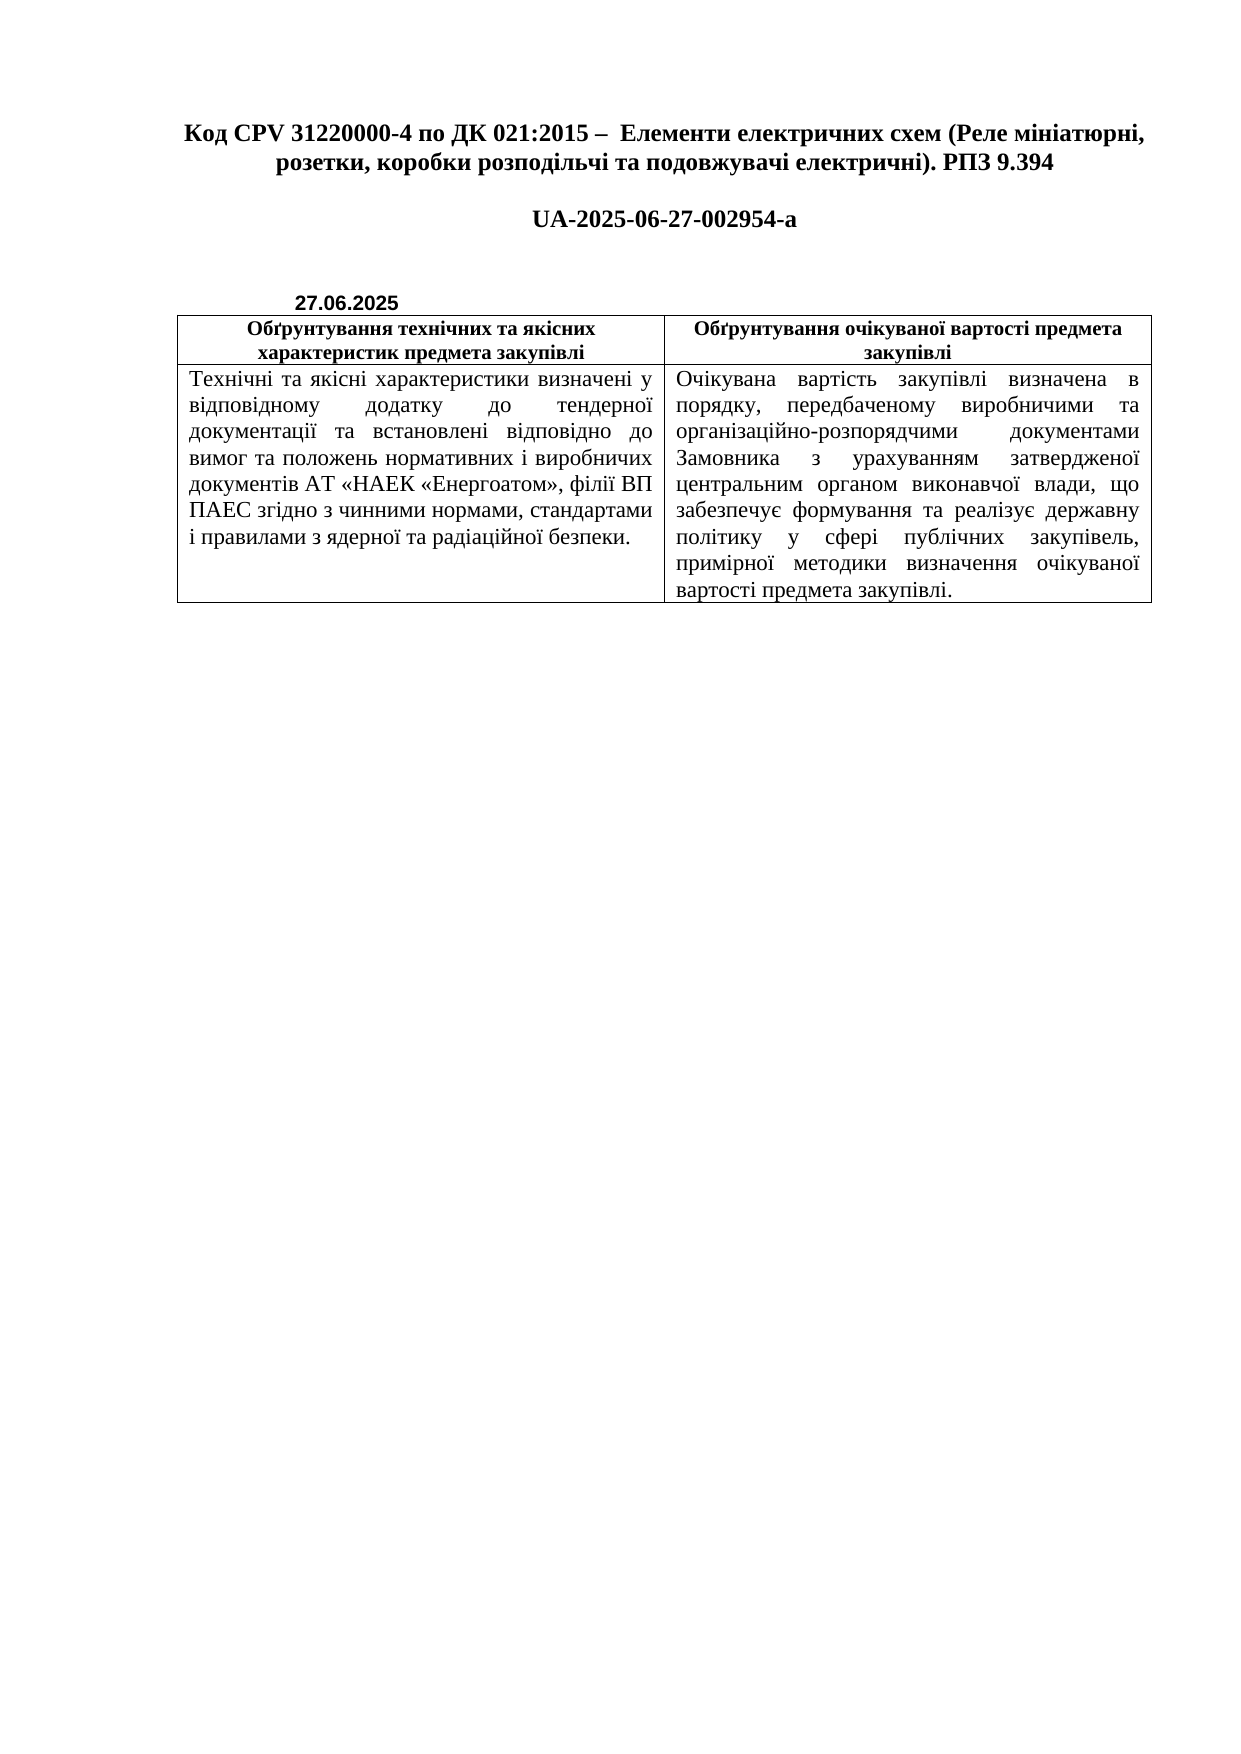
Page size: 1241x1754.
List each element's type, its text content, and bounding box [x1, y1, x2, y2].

table_cell Технічні та якісні характеристики визначені у відповідному додатку до тендерної документації та встановлені відповідно до вимог та положень нормативних і виробничих документів АТ «НАЕК «Енергоатом», філії ВП ПАЕС згідно з чинними нормами, стандартами і правилами з ядерної та радіаційної безпеки. [178, 365, 664, 602]
table_header Обґрунтування очікуваної вартості предмета закупівлі [665, 316, 1151, 364]
text Код CPV 31220000-4 по ДК 021:2015 – Елементи електричних схем (Реле мініатюрні, розетки, коробки розподільчі та подовжувачі електричні). РПЗ 9.394 [177, 118, 1152, 176]
text 27.06.2025 [177, 291, 1152, 314]
text UA-2025-06-27-002954-a [177, 204, 1152, 233]
table_cell Очікувана вартість закупівлі визначена в порядку, передбаченому виробничими та організаційно-розпорядчими документами Замовника з урахуванням затвердженої центральним органом виконавчої влади, що забезпечує формування та реалізує державну політику у сфері публічних закупівель, примірної методики визначення очікуваної вартості предмета закупівлі. [665, 365, 1151, 602]
table_header Обґрунтування технічних та якісних характеристик предмета закупівлі [178, 316, 664, 364]
